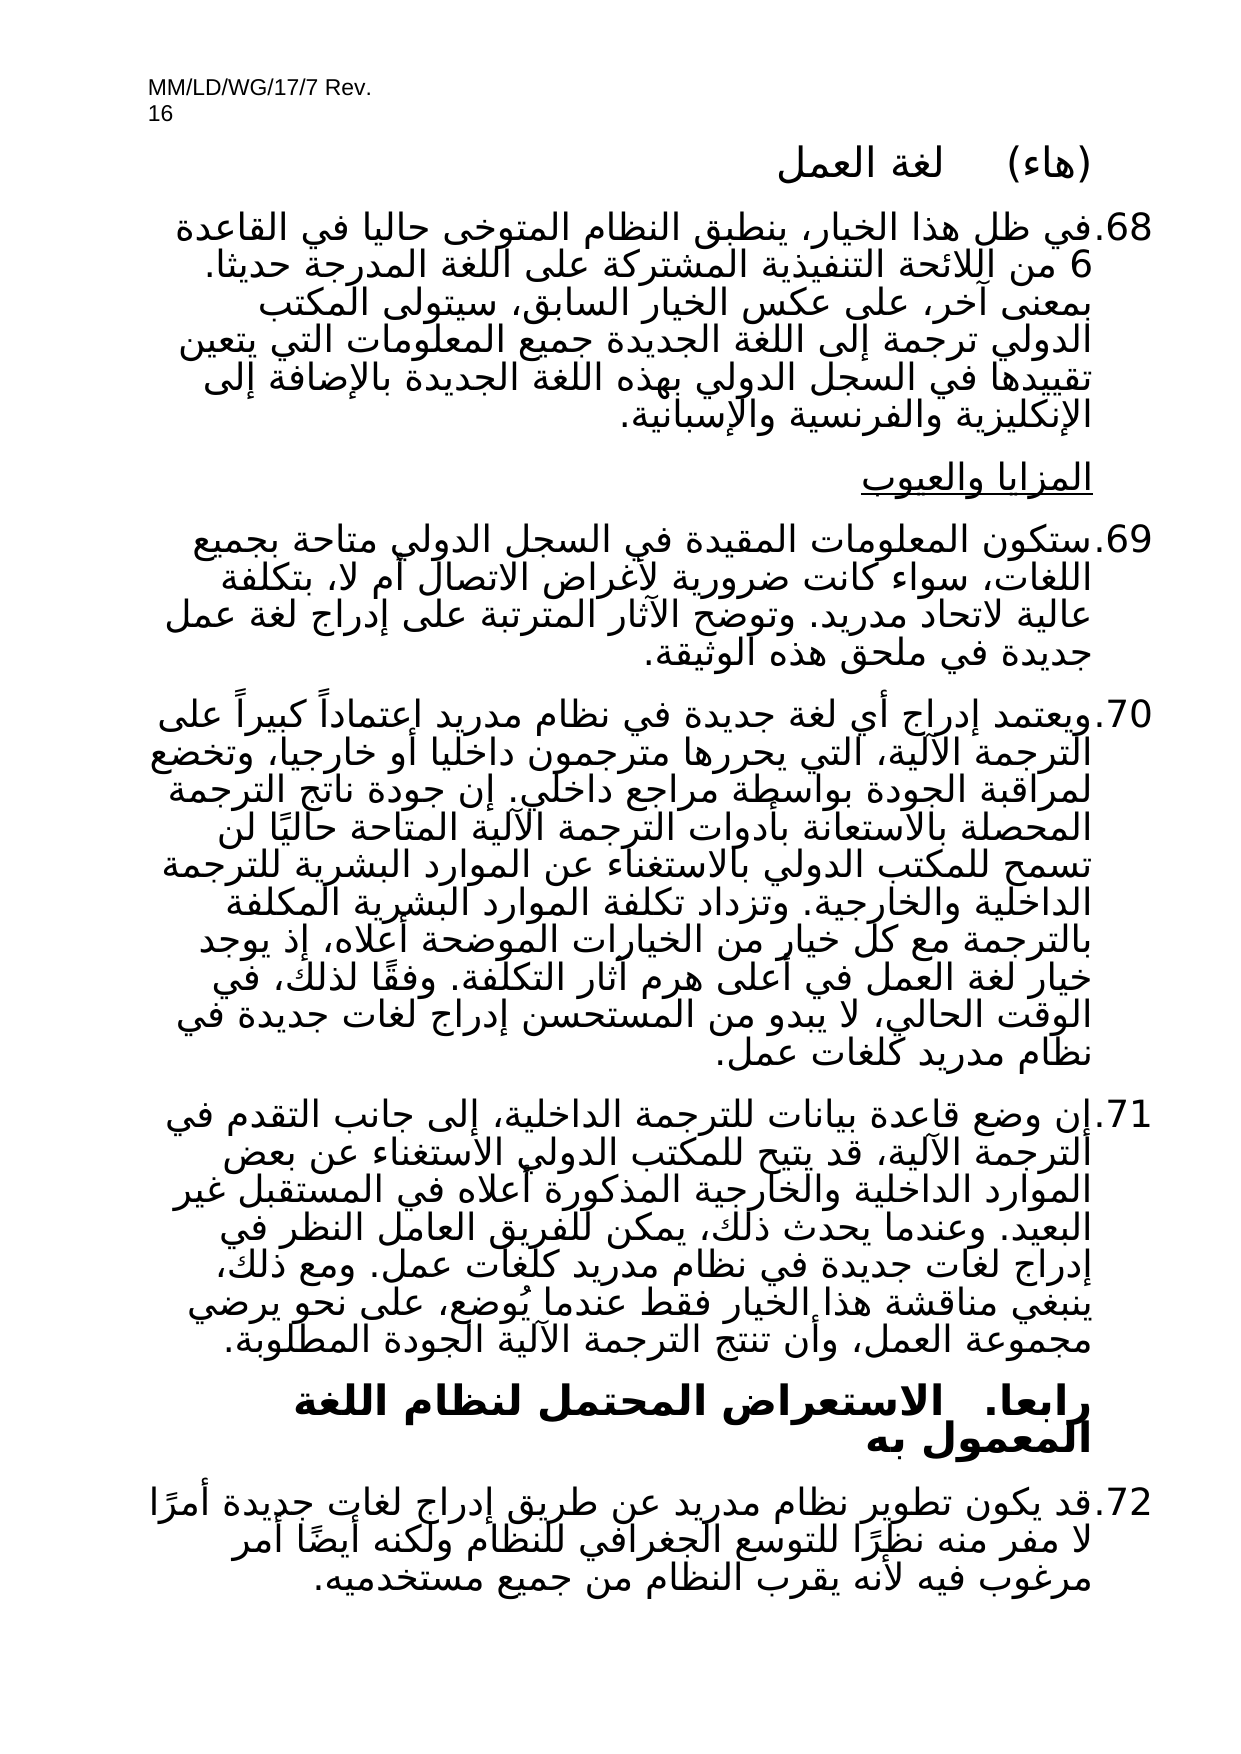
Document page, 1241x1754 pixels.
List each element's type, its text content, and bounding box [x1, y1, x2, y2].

list قد يكون تطوير نظام مدريد عن طريق إدراج لغات جديدة أمرًا لا مفر منه نظرًا للتوسع الجغرافي للنظام ولكنه أيضًا أمر مرغوب فيه لأنه يقرب النظام من جميع مستخدميه. [148, 1485, 1093, 1598]
list ويعتمد إدراج أي لغة جديدة في نظام مدريد اعتماداً كبيراً على الترجمة الآلية، التي يحررها مترجمون داخليا أو خارجيا، وتخضع لمراقبة الجودة بواسطة مراجع داخلي. إن جودة ناتج الترجمة المحصلة بالاستعانة بأدوات الترجمة الآلية المتاحة حاليًا لن تسمح للمكتب الدولي بالاستغناء عن الموارد البشرية للترجمة الداخلية والخارجية. وتزداد تكلفة الموارد البشرية المكلفة بالترجمة مع كل خيار من الخيارات الموضحة أعلاه، إذ يوجد خيار لغة العمل في أعلى هرم آثار التكلفة. وفقًا لذلك، في الوقت الحالي، لا يبدو من المستحسن إدراج لغات جديدة في نظام مدريد كلغات عمل. [148, 698, 1093, 1073]
list ستكون المعلومات المقيدة في السجل الدولي متاحة بجميع اللغات، سواء كانت ضرورية لأغراض الاتصال أم لا، بتكلفة عالية لاتحاد مدريد. وتوضح الآثار المترتبة على إدراج لغة عمل جديدة في ملحق هذه الوثيقة. [148, 523, 1093, 673]
subtitle المزايا والعيوب [148, 460, 1093, 498]
list في ظل هذا الخيار، ينطبق النظام المتوخى حاليا في القاعدة 6 من اللائحة التنفيذية المشتركة على اللغة المدرجة حديثا. بمعنى آخر، على عكس الخيار السابق، سيتولى المكتب الدولي ترجمة إلى اللغة الجديدة جميع المعلومات التي يتعين تقييدها في السجل الدولي بهذه اللغة الجديدة بالإضافة إلى الإنكليزية والفرنسية والإسبانية. [148, 210, 1093, 435]
list إن وضع قاعدة بيانات للترجمة الداخلية، إلى جانب التقدم في الترجمة الآلية، قد يتيح للمكتب الدولي الاستغناء عن بعض الموارد الداخلية والخارجية المذكورة أعلاه في المستقبل غير البعيد. وعندما يحدث ذلك، يمكن للفريق العامل النظر في إدراج لغات جديدة في نظام مدريد كلغات عمل. ومع ذلك، ينبغي مناقشة هذا الخيار فقط عندما يُوضع، على نحو يرضي مجموعة العمل، وأن تنتج الترجمة الآلية الجودة المطلوبة. [148, 1098, 1093, 1360]
subtitle رابعا. الاستعراض المحتمل لنظام اللغة المعمول به [148, 1385, 1093, 1460]
subtitle (هاء) لغة العمل [148, 148, 1093, 185]
